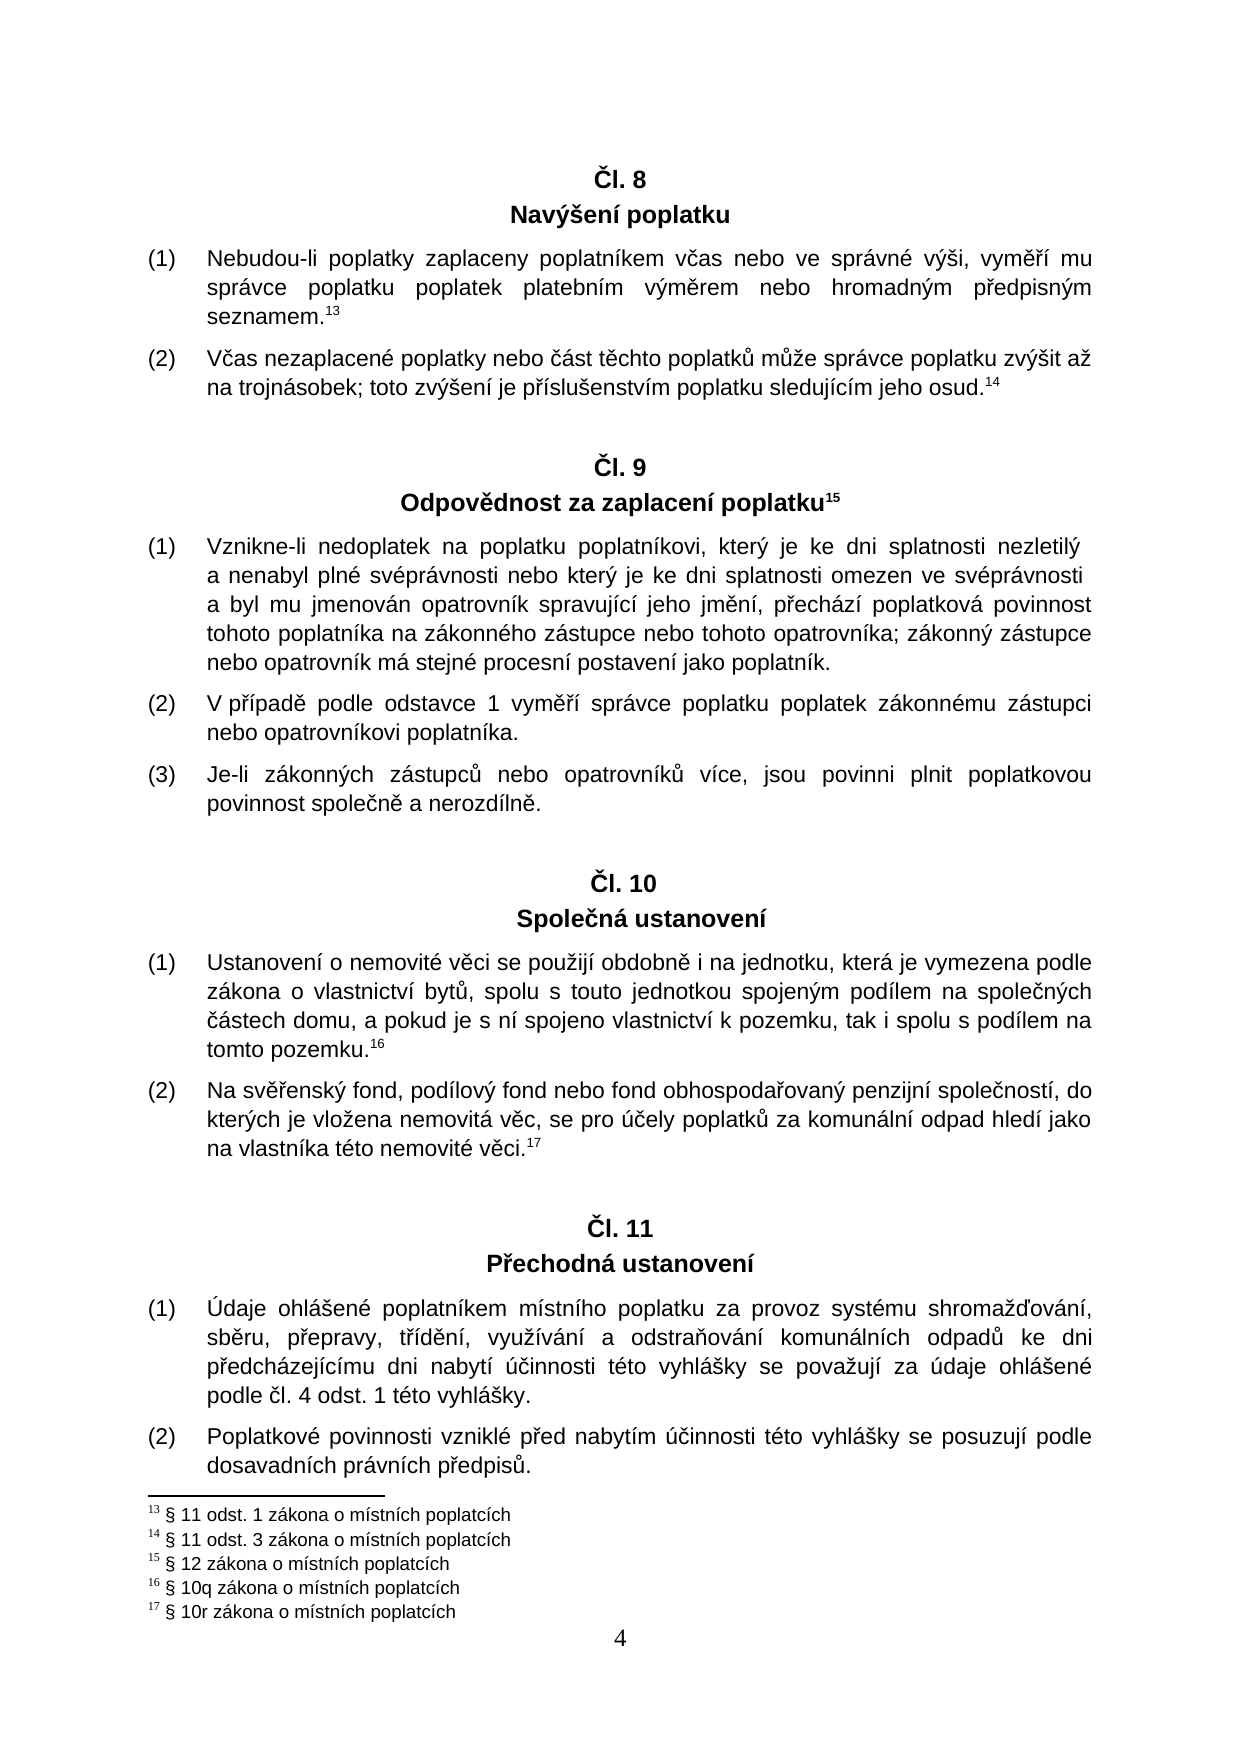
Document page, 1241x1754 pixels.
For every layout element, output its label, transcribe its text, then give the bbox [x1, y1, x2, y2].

text Čl. 8 [148, 165, 1093, 194]
list Je-li zákonných zástupců nebo opatrovníků více, jsou povinni plnit poplatkovou povinnost společně a nerozdílně. [148, 761, 1093, 816]
list Poplatkové povinnosti vzniklé před nabytím účinnosti této vyhlášky se posuzují podle dosavadních právních předpisů. [148, 1423, 1093, 1478]
text Navýšení poplatku [148, 200, 1093, 229]
text Přechodná ustanovení [148, 1249, 1093, 1278]
list Ustanovení o nemovité věci se použijí obdobně i na jednotku, která je vymezena podle zákona o vlastnictví bytů, spolu s touto jednotkou spojeným podílem na společných částech domu, a pokud je s ní spojeno vlastnictví k pozemku, tak i spolu s podílem na tomto pozemku. [148, 949, 1093, 1062]
list V případě podle odstavce 1 vyměří správce poplatku poplatek zákonnému zástupci nebo opatrovníkovi poplatníka. [148, 690, 1093, 746]
list Nebudou-li poplatky zaplaceny poplatníkem včas nebo ve správné výši, vyměří mu správce poplatku poplatek platebním výměrem nebo hromadným předpisným seznamem. [148, 245, 1093, 330]
text Čl. 10 [516, 869, 1093, 897]
list Včas nezaplacené poplatky nebo část těchto poplatků může správce poplatku zvýšit až na trojnásobek; toto zvýšení je příslušenstvím poplatku sledujícím jeho osud. [148, 345, 1093, 400]
text Čl. 11 [148, 1214, 1093, 1243]
text Odpovědnost za zaplacení poplatku [148, 488, 1093, 516]
list Vznikne-li nedoplatek na poplatku poplatníkovi, který je ke dni splatnosti nezletilý a nenabyl plné svéprávnosti nebo který je ke dni splatnosti omezen ve svéprávnosti a byl mu jmenován opatrovník spravující jeho jmění, přechází poplatková povinnost tohoto poplatníka na zákonného zástupce nebo tohoto opatrovníka; zákonný zástupce nebo opatrovník má stejné procesní postavení jako poplatník. [148, 533, 1093, 675]
list Údaje ohlášené poplatníkem místního poplatku za provoz systému shromažďování, sběru, přepravy, třídění, využívání a odstraňování komunálních odpadů ke dni předcházejícímu dni nabytí účinnosti této vyhlášky se považují za údaje ohlášené podle čl. 4 odst. 1 této vyhlášky. [148, 1295, 1093, 1408]
text Společná ustanovení [502, 904, 1093, 932]
text Čl. 9 [148, 453, 1093, 481]
list Na svěřenský fond, podílový fond nebo fond obhospodařovaný penzijní společností, do kterých je vložena nemovitá věc, se pro účely poplatků za komunální odpad hledí jako na vlastníka této nemovité věci. [148, 1077, 1093, 1162]
